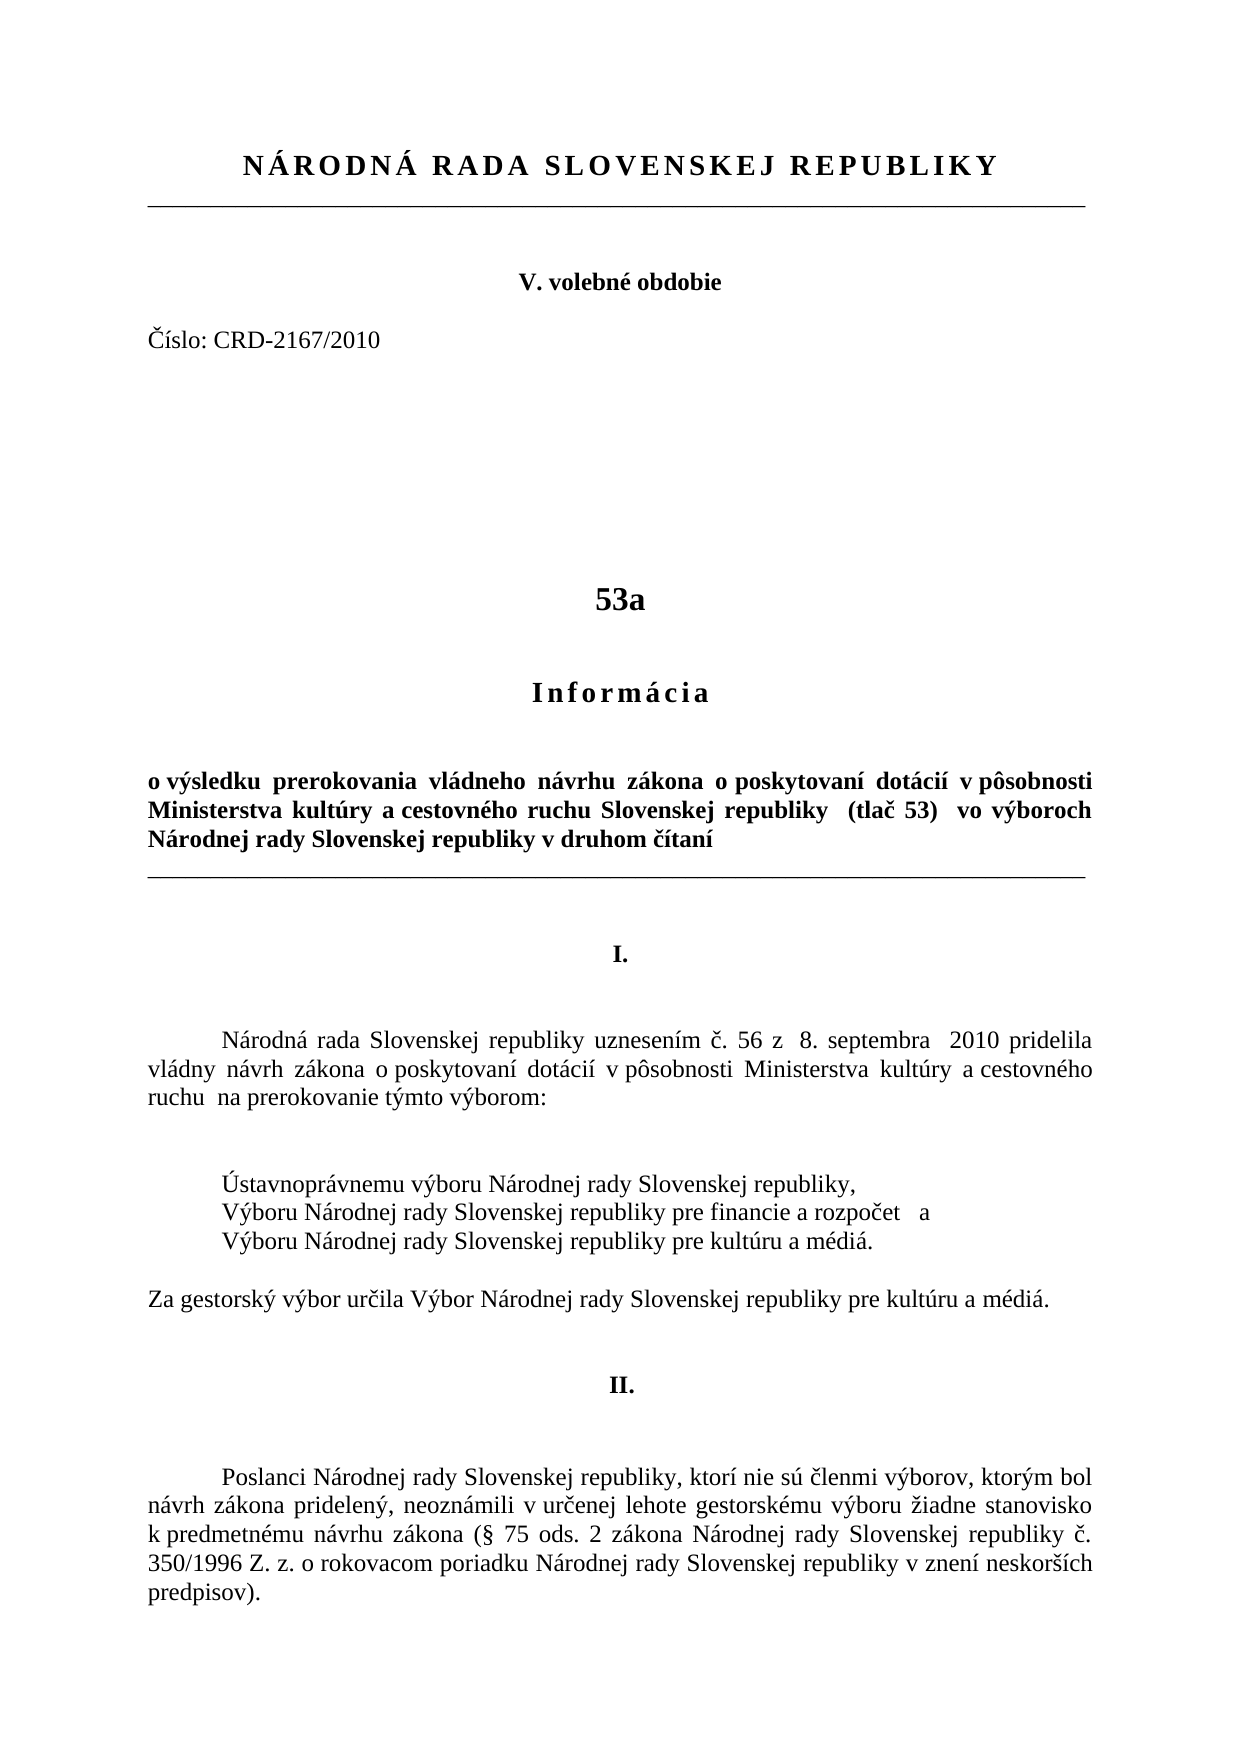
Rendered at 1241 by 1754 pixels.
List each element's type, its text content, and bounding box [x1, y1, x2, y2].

subtitle V. volebné obdobie [148, 267, 1093, 296]
text Výboru Národnej rady Slovenskej republiky pre financie a rozpočet a [148, 1197, 1093, 1226]
text II. [516, 1370, 1093, 1399]
text Národná rada Slovenskej republiky uznesením č. 56 z 8. septembra 2010 pridelila vládny návrh zákona o poskytovaní dotácií v pôsobnosti Ministerstva kultúry a cestovného ruchu na prerokovanie týmto výborom: [148, 1025, 1093, 1111]
subtitle Informácia [148, 675, 1093, 709]
text Výboru Národnej rady Slovenskej republiky pre kultúru a médiá. [148, 1226, 1093, 1255]
text 53a [148, 579, 1093, 618]
text ___________________________________________________________________________ [148, 852, 1093, 881]
text Poslanci Národnej rady Slovenskej republiky, ktorí nie sú členmi výborov, ktorým bol návrh zákona pridelený, neoznámili v určenej lehote gestorskému výboru žiadne stanovisko k predmetnému návrhu zákona (§ 75 ods. 2 zákona Národnej rady Slovenskej republiky č. 350/1996 Z. z. o rokovacom poriadku Národnej rady Slovenskej republiky v znení neskorších predpisov). [148, 1462, 1093, 1605]
text ___________________________________________________________________________ [148, 181, 1093, 210]
text o výsledku prerokovania vládneho návrhu zákona o poskytovaní dotácií v pôsobnosti Ministerstva kultúry a cestovného ruchu Slovenskej republiky (tlač 53) vo výboroch Národnej rady Slovenskej republiky v druhom čítaní [148, 766, 1093, 852]
subtitle NÁRODNÁ RADA SLOVENSKEJ REPUBLIKY [148, 148, 1093, 181]
text Ústavnoprávnemu výboru Národnej rady Slovenskej republiky, [148, 1169, 1093, 1197]
text Za gestorský výbor určila Výbor Národnej rady Slovenskej republiky pre kultúru a médiá. [148, 1284, 1093, 1312]
text I. [148, 939, 1093, 967]
text Číslo: CRD-2167/2010 [148, 325, 1093, 354]
